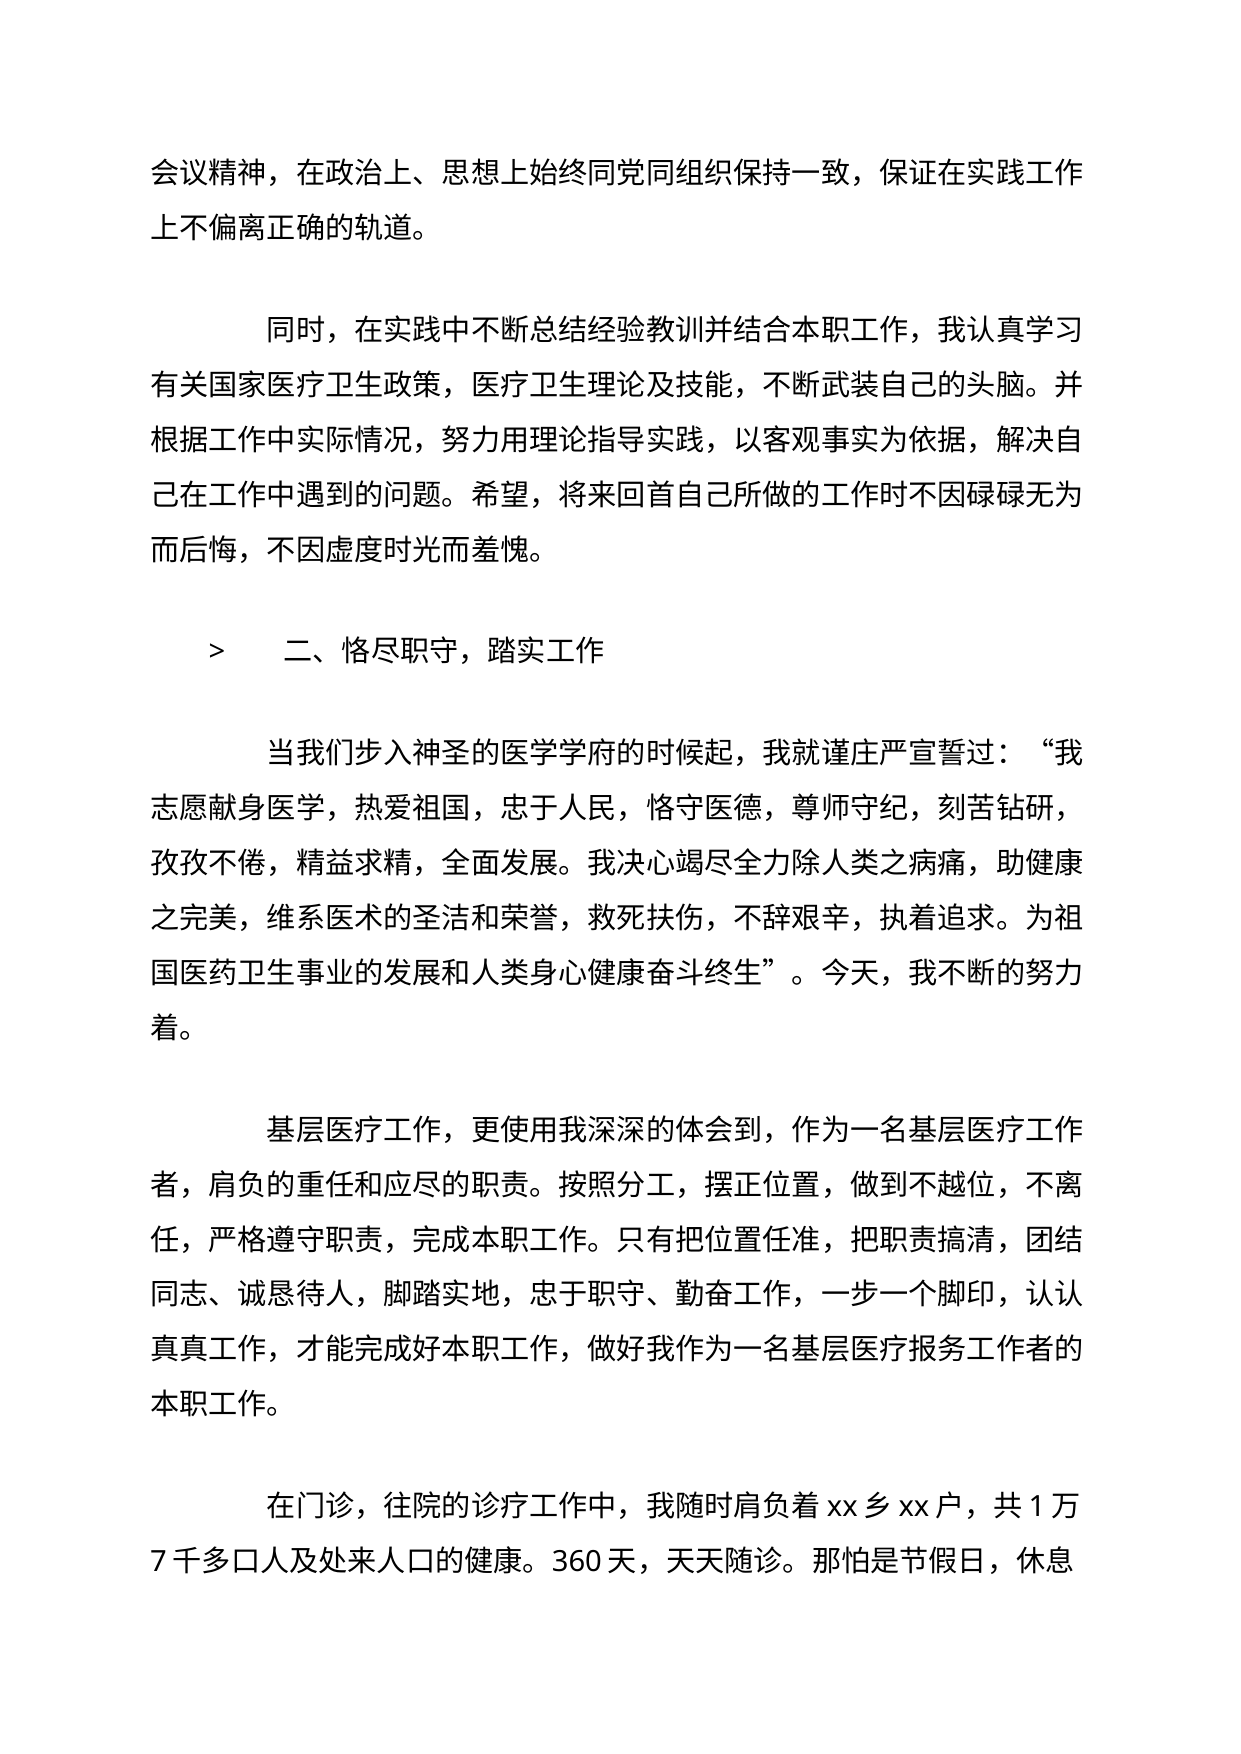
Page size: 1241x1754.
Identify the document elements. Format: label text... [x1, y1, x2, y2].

text > 二、恪尽职守，踏实工作 [150, 628, 1090, 670]
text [150, 1482, 1090, 1580]
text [150, 150, 1090, 247]
text 当我们步入神圣的医学学府的时候起，我就谨庄严宣誓过：“我志愿献身医学，热爱祖国，忠于人民，恪守医德，尊师守纪，刻苦钻研，孜孜不倦，精益求精，全面发展。我决心竭尽全力除人类之病痛，助健康之完美，维系医术的圣洁和荣誉，救死扶伤，不辞艰辛，执着追求。为祖国医药卫生事业的发展和人类身心健康奋斗终生”。今天，我不断的努力着。 [150, 730, 1090, 1047]
text 同时，在实践中不断总结经验教训并结合本职工作，我认真学习有关国家医疗卫生政策，医疗卫生理论及技能，不断武装自己的头脑。并根据工作中实际情况，努力用理论指导实践，以客观事实为依据，解决自己在工作中遇到的问题。希望，将来回首自己所做的工作时不因碌碌无为而后悔，不因虚度时光而羞愧。 [150, 307, 1090, 568]
text 基层医疗工作，更使用我深深的体会到，作为一名基层医疗工作者，肩负的重任和应尽的职责。按照分工，摆正位置，做到不越位，不离任，严格遵守职责，完成本职工作。只有把位置任准，把职责搞清，团结同志、诚恳待人，脚踏实地，忠于职守、勤奋工作，一步一个脚印，认认真真工作，才能完成好本职工作，做好我作为一名基层医疗报务工作者的本职工作。 [150, 1106, 1090, 1423]
